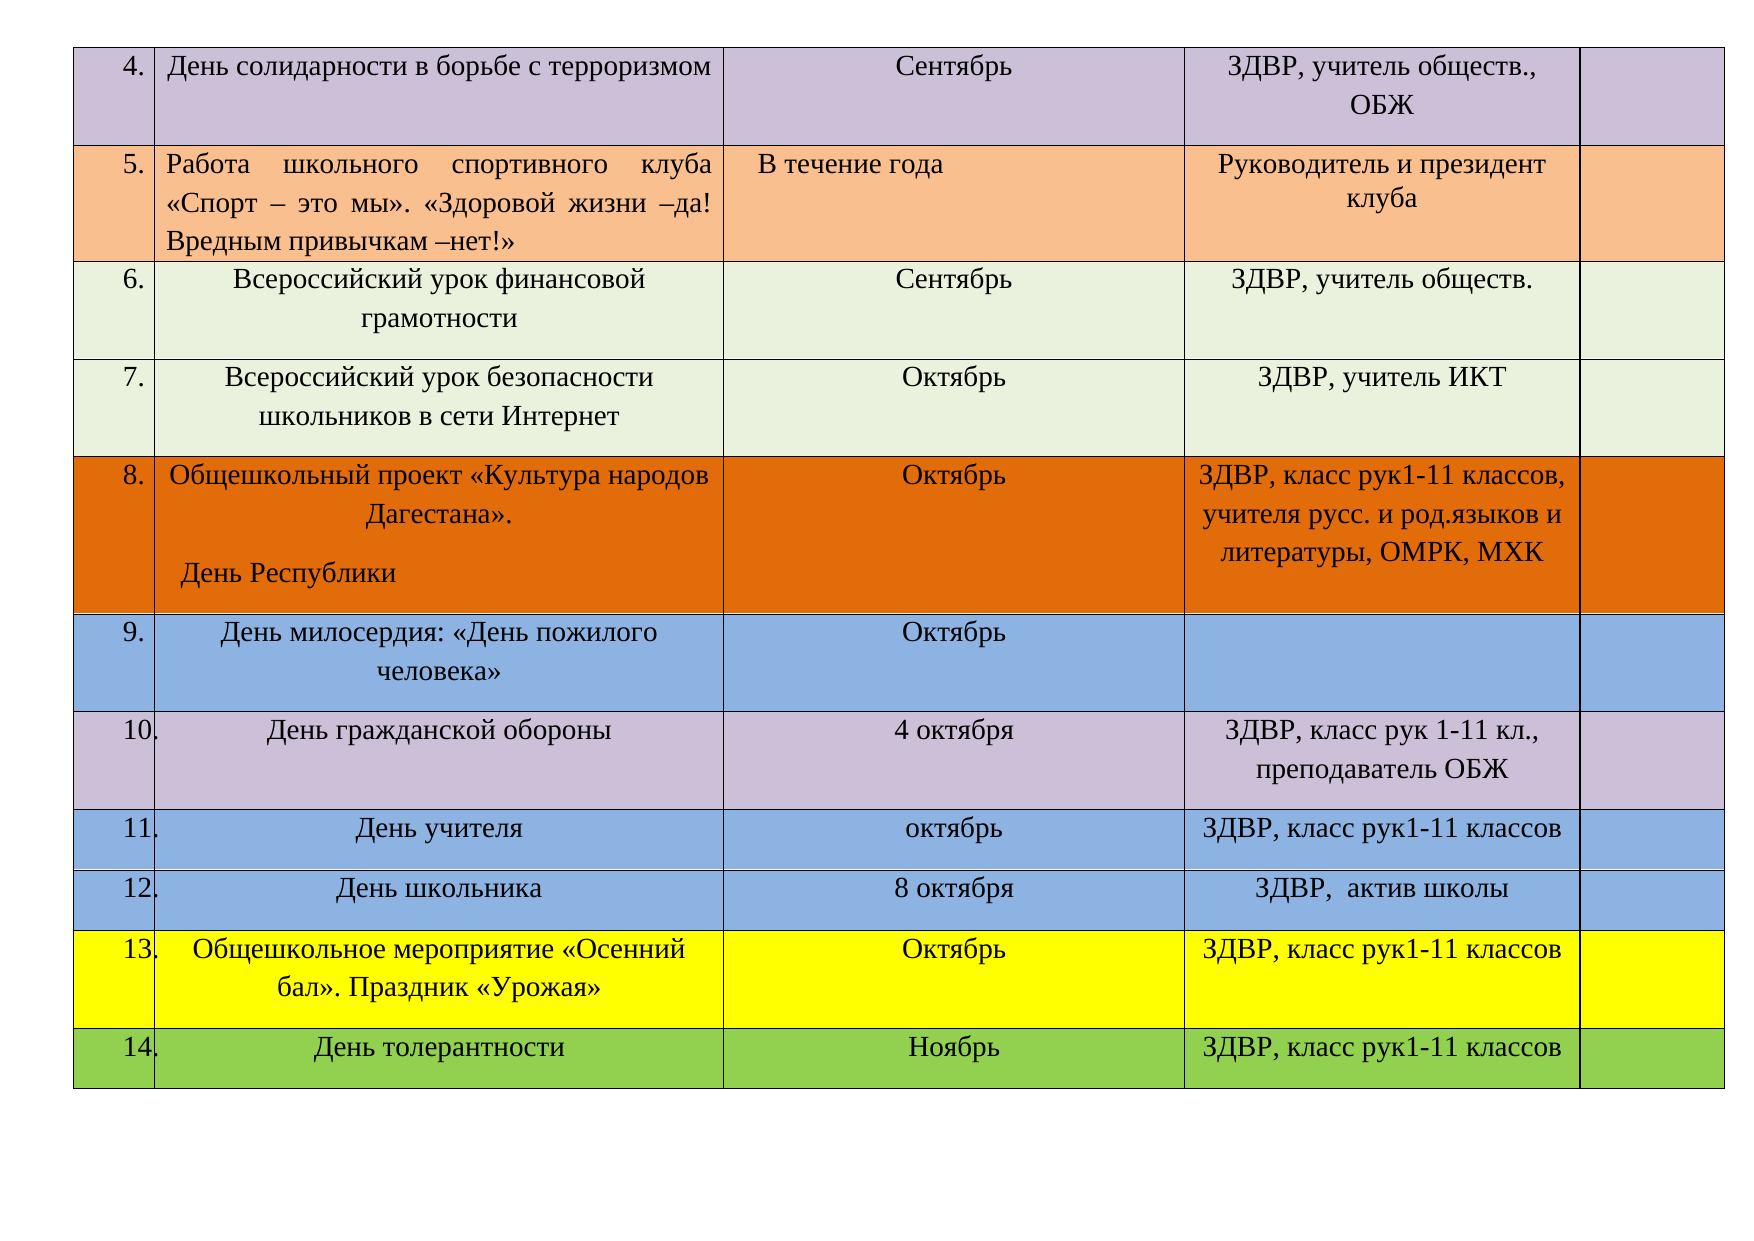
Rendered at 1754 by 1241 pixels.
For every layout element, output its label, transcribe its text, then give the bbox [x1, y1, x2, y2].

table_cell Всероссийский урок финансовой грамотности [155, 262, 723, 358]
table_cell ЗДВР, учитель ИКТ [1185, 360, 1579, 456]
table_cell Общешкольный проект «Культура народов Дагестана». День Республики [155, 457, 723, 613]
table_cell ЗДВР, класс рук 1-11 кл., преподаватель ОБЖ [1185, 712, 1579, 809]
table_cell ЗДВР, класс рук1-11 классов, учителя русс. и род.языков и литературы, ОМРК, МХК [1185, 457, 1579, 613]
table_cell [1581, 146, 1724, 261]
table_cell [74, 146, 154, 261]
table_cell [1185, 1029, 1579, 1088]
table_cell [1581, 810, 1724, 869]
table_cell Работа школьного спортивного клуба «Спорт – это мы». «Здоровой жизни –да! Вредным привычкам –нет!» [155, 146, 723, 261]
table_cell День милосердия: «День пожилого человека» [155, 615, 723, 711]
table_cell Руководитель и президент клуба [1185, 146, 1579, 261]
table_cell День школьника [155, 871, 723, 930]
table_cell День учителя [155, 810, 723, 869]
table_cell [1581, 615, 1724, 711]
table_cell [1581, 712, 1724, 809]
table_cell [1581, 48, 1724, 145]
table_cell [74, 810, 154, 869]
table_cell Общешкольное мероприятие «Осенний бал». Праздник «Урожая» [155, 931, 723, 1028]
table_cell ЗДВР, учитель обществ., ОБЖ [1185, 48, 1579, 145]
table_cell [1581, 871, 1724, 930]
table_cell [1581, 1029, 1724, 1088]
table_cell [1581, 931, 1724, 1028]
table_cell Октябрь [724, 615, 1184, 711]
table_cell В течение года [724, 146, 1184, 261]
table_cell ЗДВР, актив школы [1185, 871, 1579, 930]
table_cell [74, 48, 154, 145]
table_cell Сентябрь [724, 48, 1184, 145]
table_cell 4 октября [724, 712, 1184, 809]
table_cell ЗДВР, учитель обществ. [1185, 262, 1579, 358]
table_cell Ноябрь [724, 1029, 1184, 1088]
table_cell 8 октября [724, 871, 1184, 930]
table_cell [74, 615, 154, 711]
table_cell [1581, 262, 1724, 358]
table_cell Октябрь [724, 931, 1184, 1028]
table_cell [1581, 360, 1724, 456]
table_cell [74, 262, 154, 358]
table_cell Всероссийский урок безопасности школьников в сети Интернет [155, 360, 723, 456]
table_cell ЗДВР, класс рук1-11 классов [1185, 810, 1579, 869]
table_cell [74, 871, 154, 930]
table_cell ЗДВР, класс рук1-11 классов [1185, 931, 1579, 1028]
table_cell Октябрь [724, 457, 1184, 613]
table_cell [74, 1029, 154, 1088]
table_cell День солидарности в борьбе с терроризмом [155, 48, 723, 145]
table_cell День гражданской обороны [155, 712, 723, 809]
table_cell октябрь [724, 810, 1184, 869]
table_cell [1185, 615, 1579, 711]
table_cell [74, 360, 154, 456]
table_cell [74, 712, 154, 809]
table_cell Октябрь [724, 360, 1184, 456]
table_cell [74, 457, 154, 613]
table_cell [1581, 457, 1724, 613]
table_cell [74, 931, 154, 1028]
table_cell День толерантности [155, 1029, 723, 1088]
table_cell Сентябрь [724, 262, 1184, 358]
